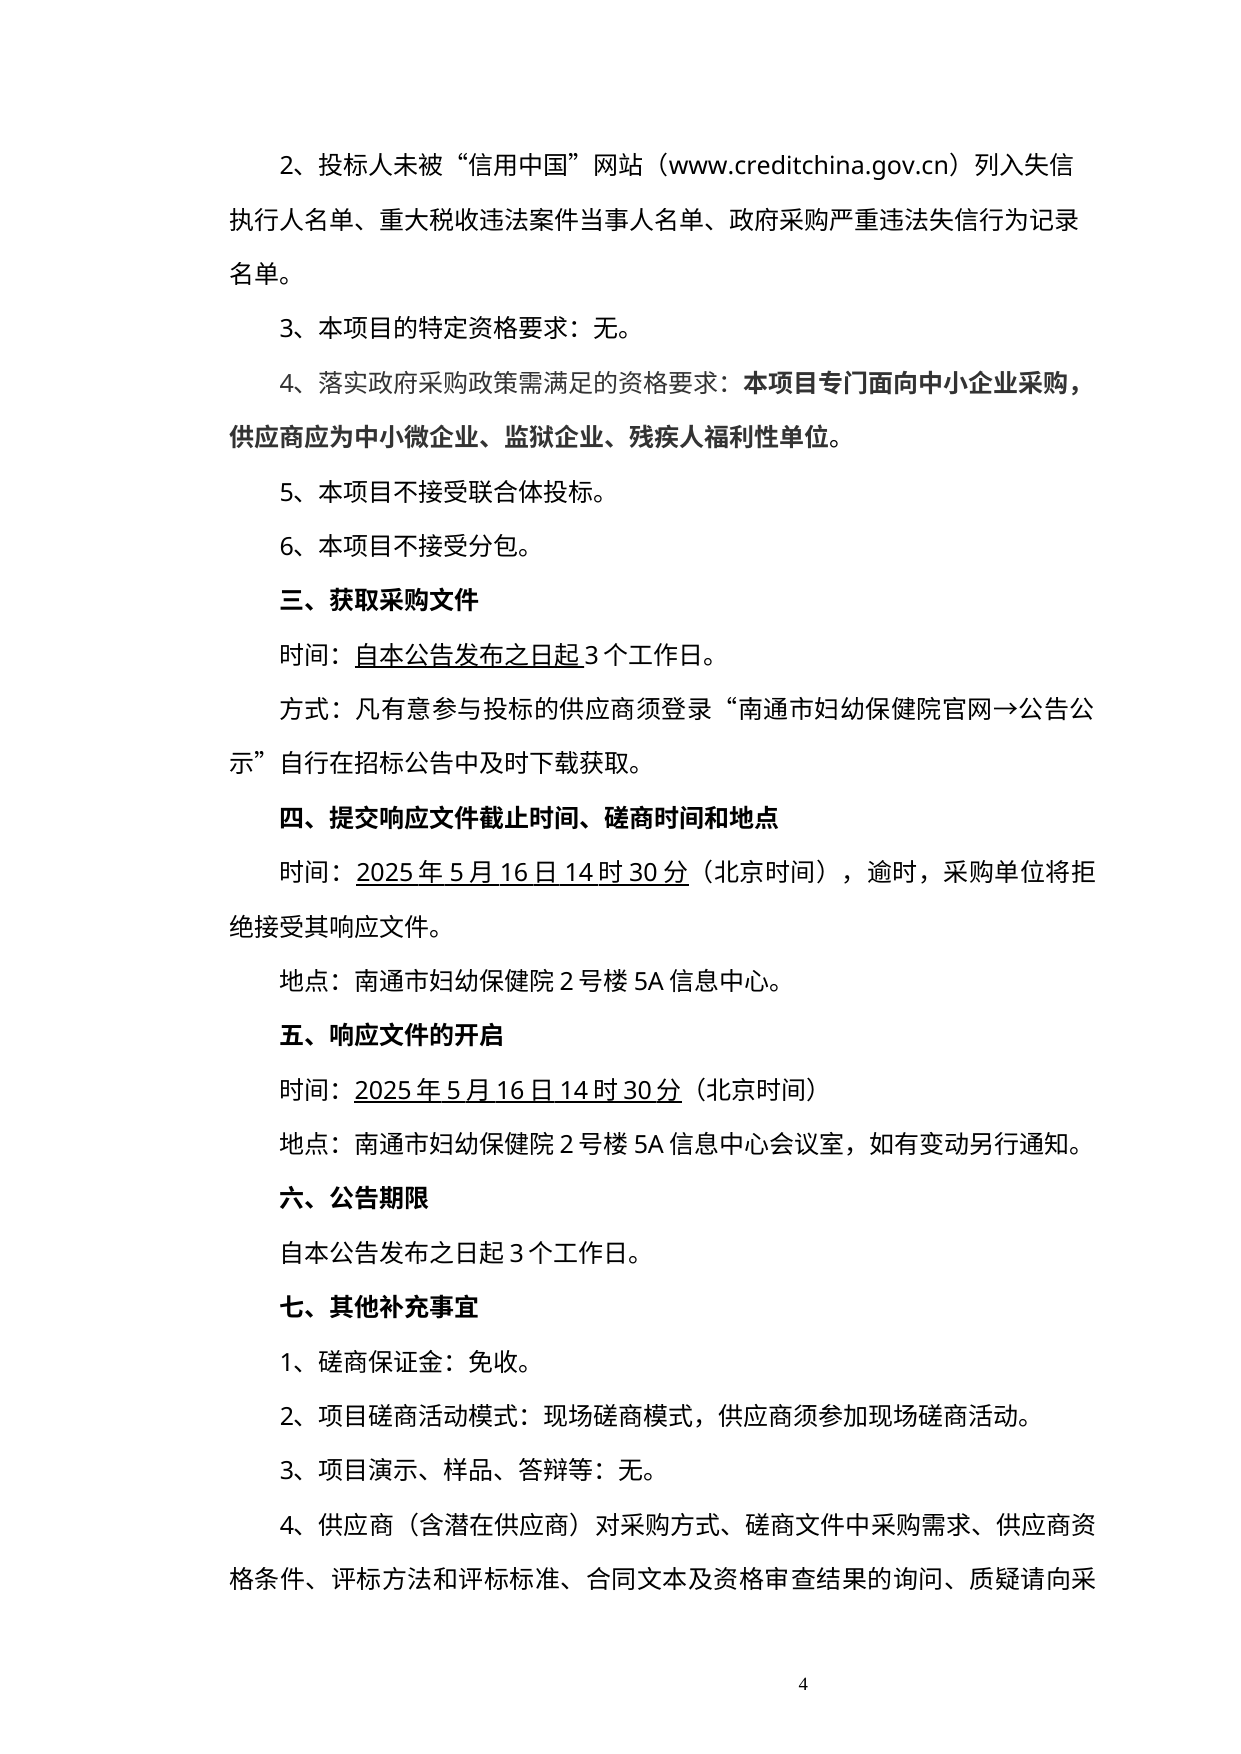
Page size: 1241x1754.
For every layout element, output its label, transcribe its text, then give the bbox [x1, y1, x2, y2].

text 时间：2025年5月16日14时30分（北京时间），逾时，采购单位将拒绝接受其响应文件。 [229, 853, 1098, 943]
text 时间：2025年5月16日14时30分（北京时间） [229, 1070, 1098, 1106]
text 2、投标人未被“信用中国”网站（www.creditchina.gov.cn）列入失信执行人名单、重大税收违法案件当事人名单、政府采购严重违法失信行为记录名单。 [229, 146, 1098, 291]
text 6、本项目不接受分包。 [229, 526, 1098, 563]
text 地点：南通市妇幼保健院2号楼5A信息中心。 [229, 961, 1098, 998]
list 项目演示、样品、答辩等：无。 [229, 1451, 1098, 1487]
text 时间：自本公告发布之日起3个工作日。 [229, 635, 1098, 671]
subtitle 六、公告期限 [229, 1179, 1098, 1215]
text 自本公告发布之日起3个工作日。 [229, 1233, 1098, 1269]
list 项目磋商活动模式：现场磋商模式，供应商须参加现场磋商活动。 [229, 1396, 1098, 1433]
text 3、本项目的特定资格要求：无。 [229, 309, 1098, 345]
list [229, 1505, 1098, 1596]
subtitle 四、提交响应文件截止时间、磋商时间和地点 [229, 798, 1098, 834]
subtitle 三、获取采购文件 [229, 581, 1098, 617]
text 方式：凡有意参与投标的供应商须登录“南通市妇幼保健院官网→公告公示”自行在招标公告中及时下载获取。 [229, 689, 1098, 780]
subtitle 五、响应文件的开启 [229, 1016, 1098, 1052]
subtitle 七、其他补充事宜 [229, 1288, 1098, 1324]
list 磋商保证金：免收。 [229, 1342, 1098, 1378]
text 地点：南通市妇幼保健院2号楼5A信息中心会议室，如有变动另行通知。 [229, 1124, 1098, 1161]
text 4、落实政府采购政策需满足的资格要求：本项目专门面向中小企业采购，供应商应为中小微企业、监狱企业、残疾人福利性单位。 [229, 363, 1098, 454]
text 5、本项目不接受联合体投标。 [229, 472, 1098, 508]
